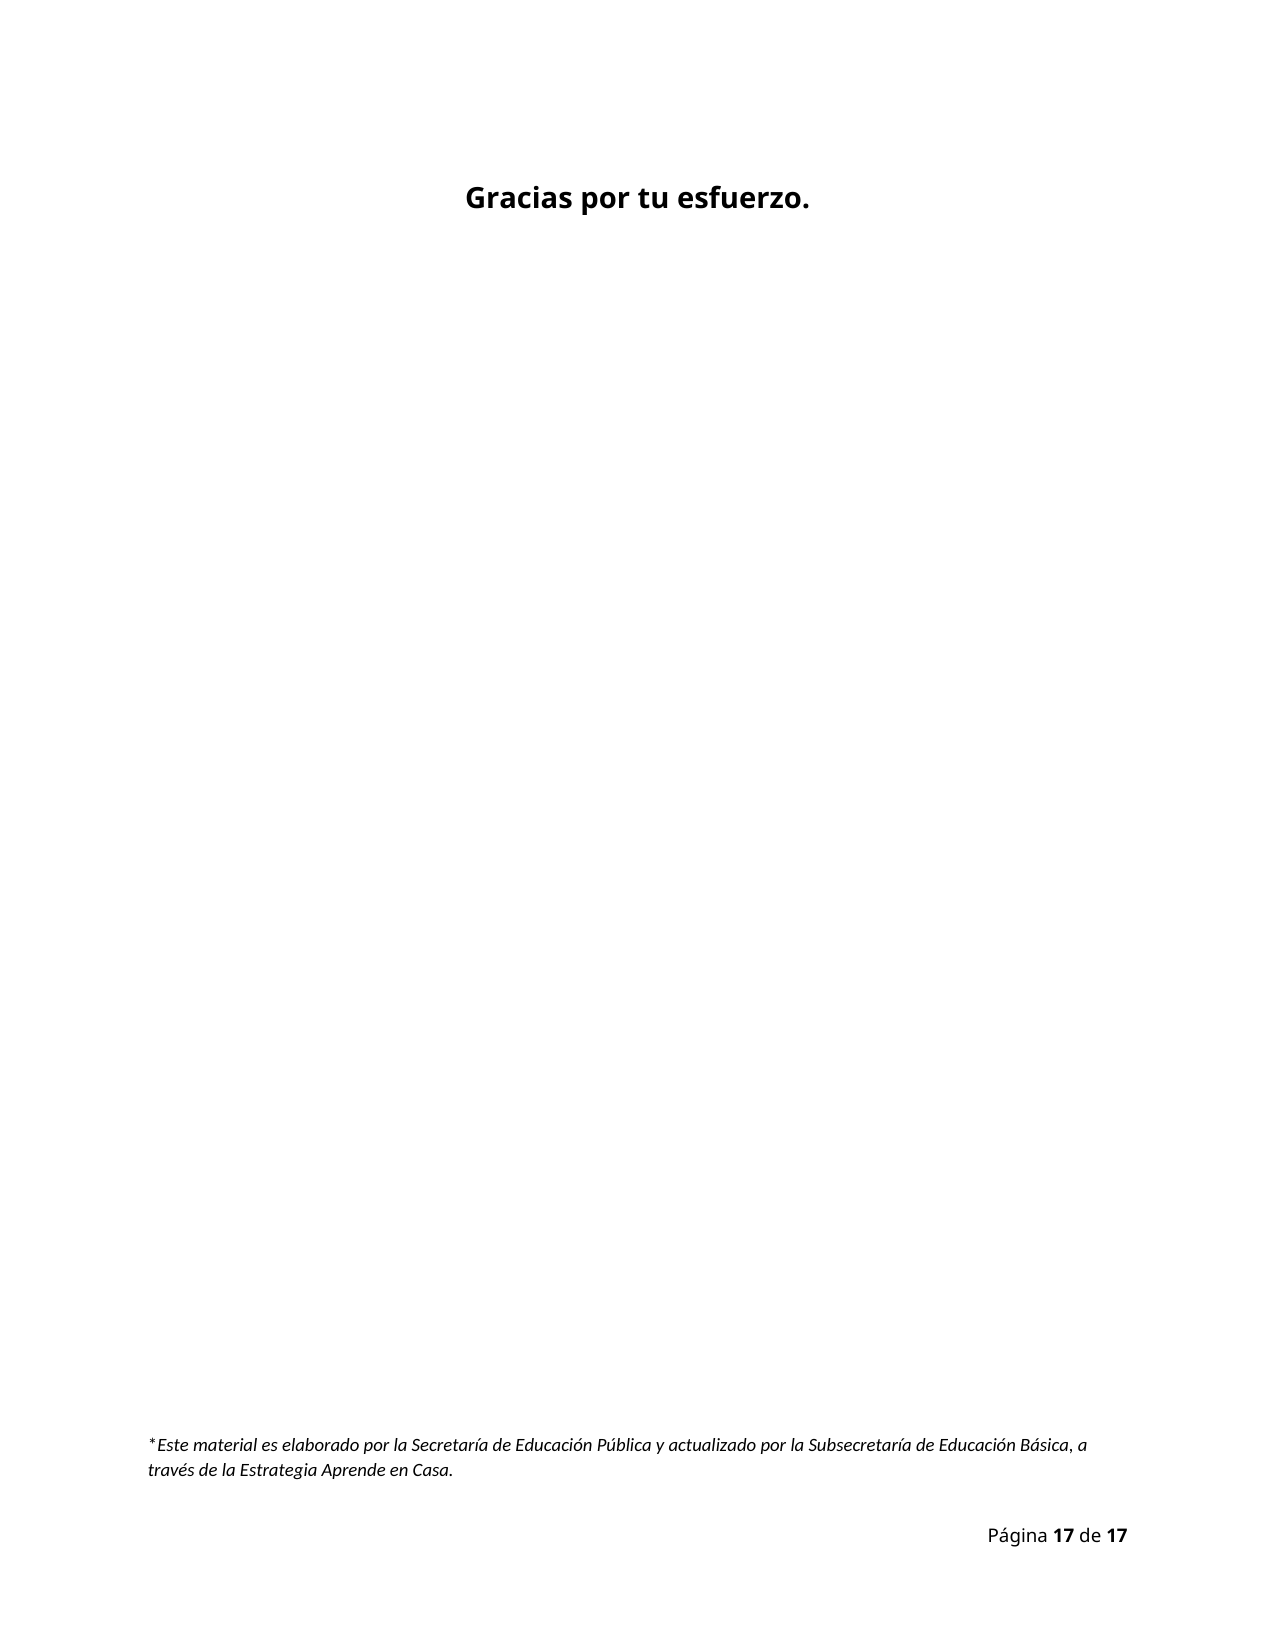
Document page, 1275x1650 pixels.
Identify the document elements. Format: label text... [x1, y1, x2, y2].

text Gracias por tu esfuerzo. [148, 177, 1127, 217]
